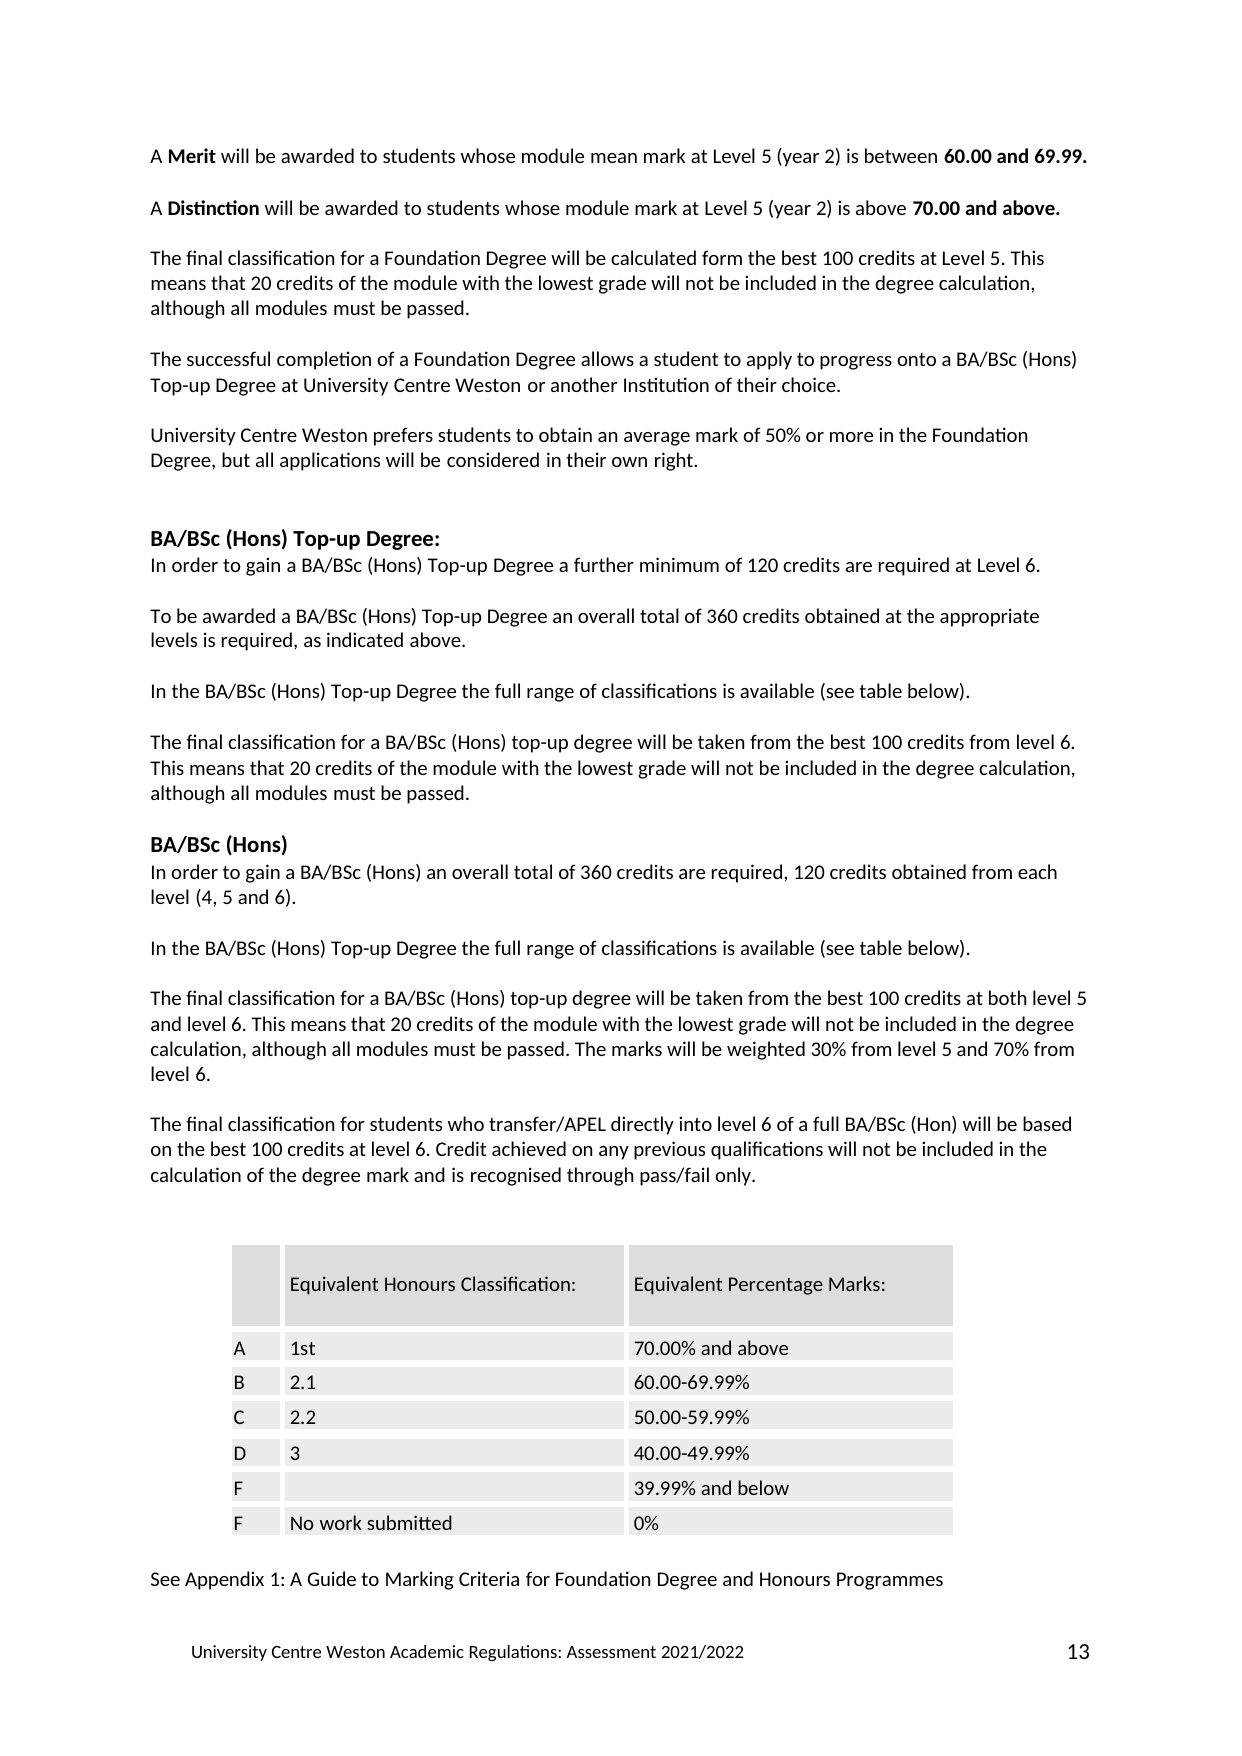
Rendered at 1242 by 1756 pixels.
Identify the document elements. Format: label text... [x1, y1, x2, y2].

table_cell 2.1 [285, 1367, 624, 1395]
subtitle BA/BSc (Hons) Top-up Degree: [150, 524, 1198, 552]
table_header [232, 1245, 280, 1326]
table_cell F [232, 1472, 280, 1501]
text To be awarded a BA/BSc (Hons) Top-up Degree an overall total of 360 credits obtained at the appropriate levels is required, as indicated above. [150, 603, 1043, 652]
text In the BA/BSc (Hons) Top-up Degree the full range of classifications is available (see table below). [150, 678, 1198, 704]
text The final classification for a BA/BSc (Hons) top-up degree will be taken from the best 100 credits from level 6. This means that 20 credits of the module with the lowest grade will not be included in the degree calculation, although all modules must be passed. [150, 729, 1078, 806]
text See Appendix 1: A Guide to Marking Criteria for Foundation Degree and Honours Programmes [150, 1566, 1198, 1591]
text The final classification for a BA/BSc (Hons) top-up degree will be taken from the best 100 credits at both level 5 and level 6. This means that 20 credits of the module with the lowest grade will not be included in the degree calculation, although all modules must be passed. The marks will be weighted 30% from level 5 and 70% from level 6. [150, 985, 1091, 1087]
table_cell 2.2 [285, 1401, 624, 1429]
table_cell C [232, 1401, 280, 1429]
table_cell 1st [285, 1332, 624, 1360]
table_header Equivalent Honours Classification: [285, 1245, 624, 1326]
text In order to gain a BA/BSc (Hons) Top-up Degree a further minimum of 120 credits are required at Level 6. [150, 552, 1198, 577]
table_cell 40.00-49.99% [629, 1439, 953, 1466]
text A Distinction will be awarded to students whose module mark at Level 5 (year 2) is above 70.00 and above. [150, 195, 1198, 220]
table_cell D [232, 1439, 280, 1466]
table_cell 3 [285, 1439, 624, 1466]
table_cell B [232, 1367, 280, 1395]
table_cell 70.00% and above [629, 1332, 953, 1360]
text A Merit will be awarded to students whose module mean mark at Level 5 (year 2) is between 60.00 and 69.99. [150, 143, 1198, 169]
text The final classification for a Foundation Degree will be calculated form the best 100 credits at Level 5. This means that 20 credits of the module with the lowest grade will not be included in the degree calculation, although all modules must be passed. [150, 245, 1049, 321]
text The final classification for students who transfer/APEL directly into level 6 of a full BA/BSc (Hon) will be based on the best 100 credits at level 6. Credit achieved on any previous qualifications will not be included in the calculation of the degree mark and is recognised through pass/fail only. [150, 1111, 1077, 1187]
table_cell A [232, 1332, 280, 1360]
table_header Equivalent Percentage Marks: [629, 1245, 953, 1326]
text In order to gain a BA/BSc (Hons) an overall total of 360 credits are required, 120 credits obtained from each level (4, 5 and 6). [150, 859, 1062, 910]
table_cell 39.99% and below [629, 1472, 953, 1501]
text University Centre Weston prefers students to obtain an average mark of 50% or more in the Foundation Degree, but all applications will be considered in their own right. [150, 422, 1032, 473]
table_cell [285, 1472, 624, 1501]
table_cell 0% [629, 1507, 953, 1535]
table_cell F [232, 1507, 280, 1535]
table_cell 60.00-69.99% [629, 1367, 953, 1395]
table_cell No work submitted [285, 1507, 624, 1535]
text The successful completion of a Foundation Degree allows a student to apply to progress onto a BA/BSc (Hons) Top-up Degree at University Centre Weston or another Institution of their choice. [150, 347, 1080, 397]
text In the BA/BSc (Hons) Top-up Degree the full range of classifications is available (see table below). [150, 935, 1198, 961]
table_cell 50.00-59.99% [629, 1401, 953, 1429]
subtitle BA/BSc (Hons) [150, 831, 1198, 859]
